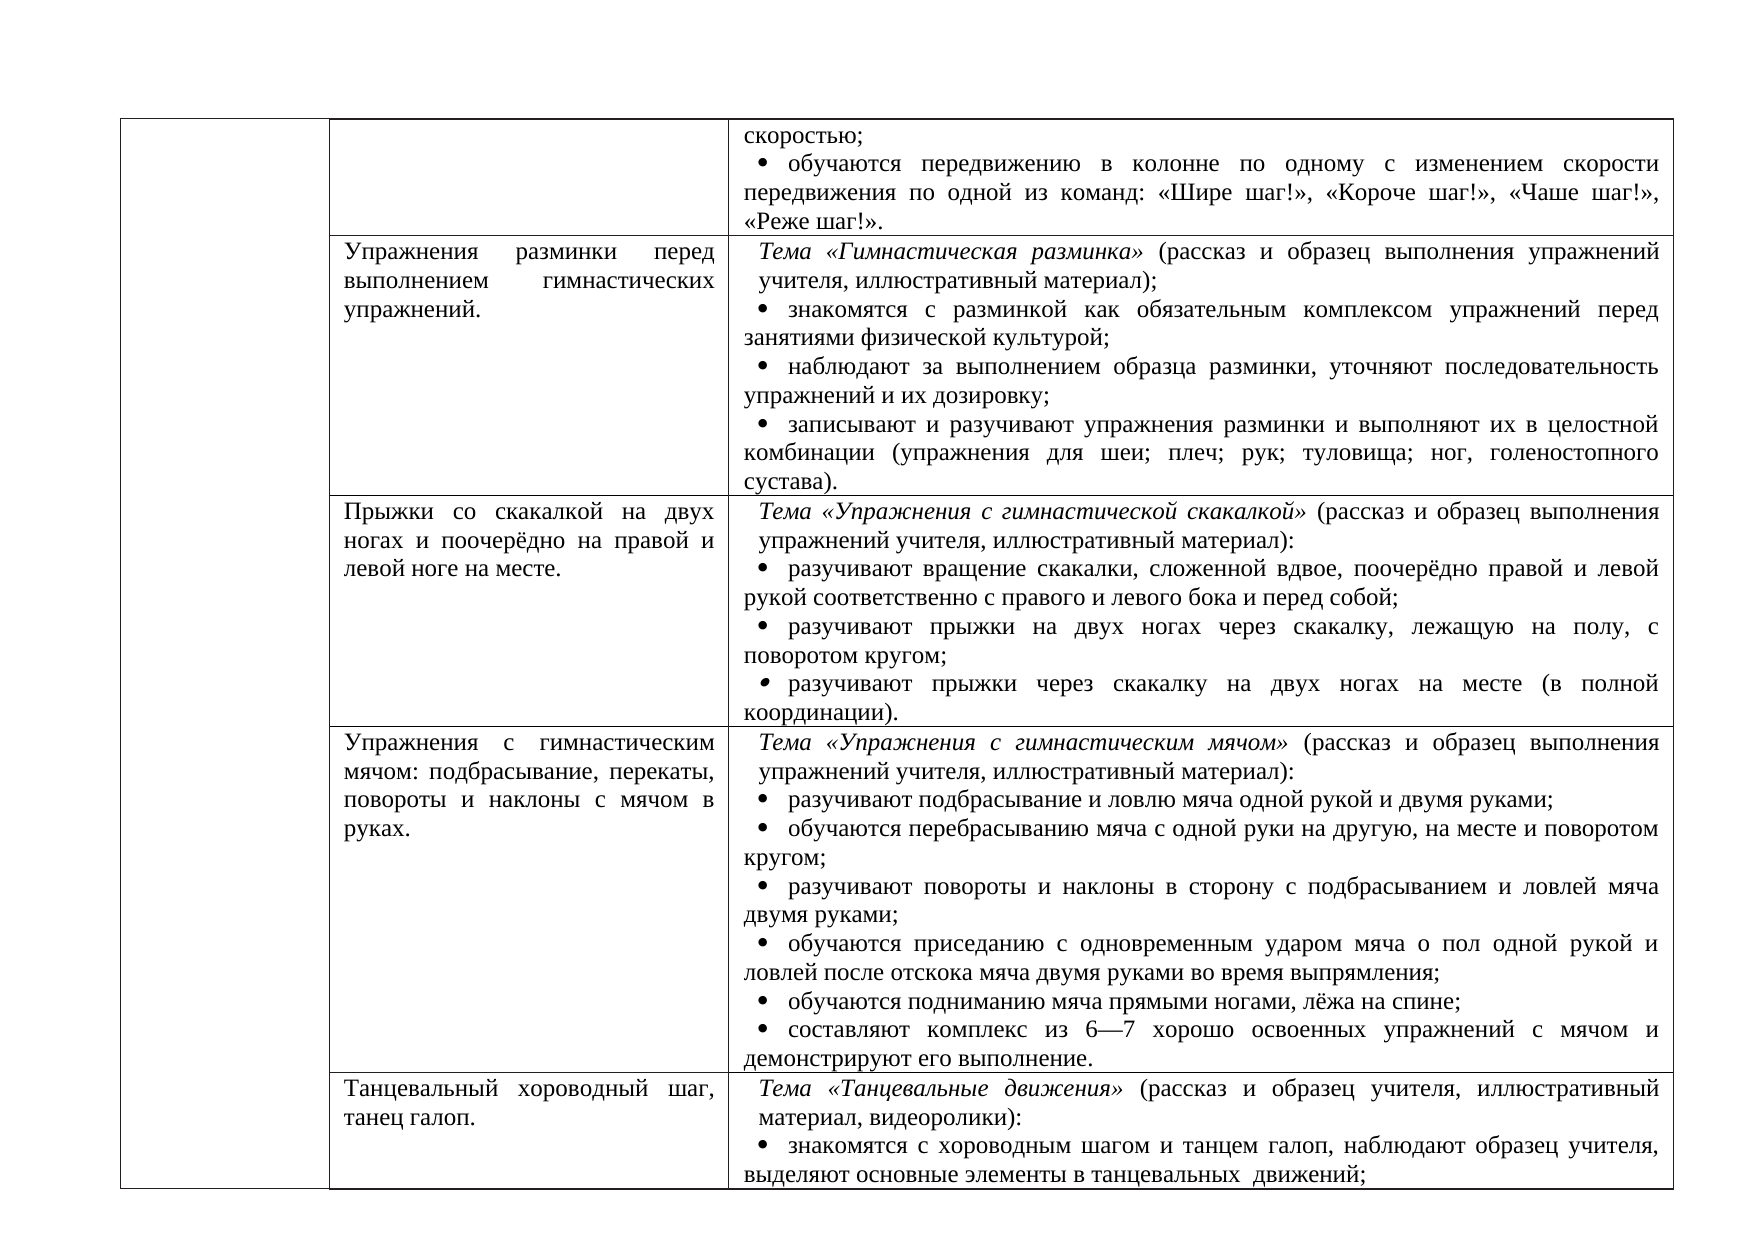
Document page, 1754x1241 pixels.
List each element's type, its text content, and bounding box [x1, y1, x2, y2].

table_cell Тема «Упражнения с гимнастической скакалкой» (рассказ и образец выполнения упражнений учителя, иллюстративный материал): разучивают вращение скакалки, сложенной вдвое, поочерёдно правой и левой рукой соответственно с правого и левого бока и перед собой; разучивают прыжки на двух ногах через скакалку, лежащую на полу, с поворотом кругом; разучивают прыжки через скакалку на двух ногах на месте (в полной координации). [729, 496, 1673, 726]
table_cell Тема «Гимнастическая разминка» (рассказ и образец выполнения упражнений учителя, иллюстративный материал); знакомятся с разминкой как обязательным комплексом упражнений перед занятиями физической культурой; наблюдают за выполнением образца разминки, уточняют последовательность упражнений и их дозировку; записывают и разучивают упражнения разминки и выполняют их в целостной комбинации (упражнения для шеи; плеч; рук; туловища; ног, голеностопного сустава). [729, 236, 1673, 495]
table_cell Тема «Упражнения с гимнастическим мячом» (рассказ и образец выполнения упражнений учителя, иллюстративный материал): разучивают подбрасывание и ловлю мяча одной рукой и двумя руками; обучаются перебрасыванию мяча с одной руки на другую, на месте и поворотом кругом; разучивают повороты и наклоны в сторону с подбрасыванием и ловлей мяча двумя руками; обучаются приседанию с одновременным ударом мяча о пол одной рукой и ловлей после отскока мяча двумя руками во время выпрямления; обучаются подниманию мяча прямыми ногами, лёжа на спине; составляют комплекс из 6—7 хорошо освоенных упражнений с мячом и демонстрируют его выполнение. [729, 727, 1673, 1072]
table_cell Упражнения с гимнастическим мячом: подбрасывание, перекаты, повороты и наклоны с мячом в руках. [330, 727, 728, 1072]
table_cell Упражнения разминки перед выполнением гимнастических упражнений. [330, 236, 728, 495]
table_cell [729, 1073, 1673, 1188]
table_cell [330, 1073, 728, 1188]
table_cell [729, 120, 1673, 235]
table_cell Прыжки со скакалкой на двух ногах и поочерёдно на правой и левой ноге на месте. [330, 496, 728, 726]
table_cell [330, 120, 728, 235]
